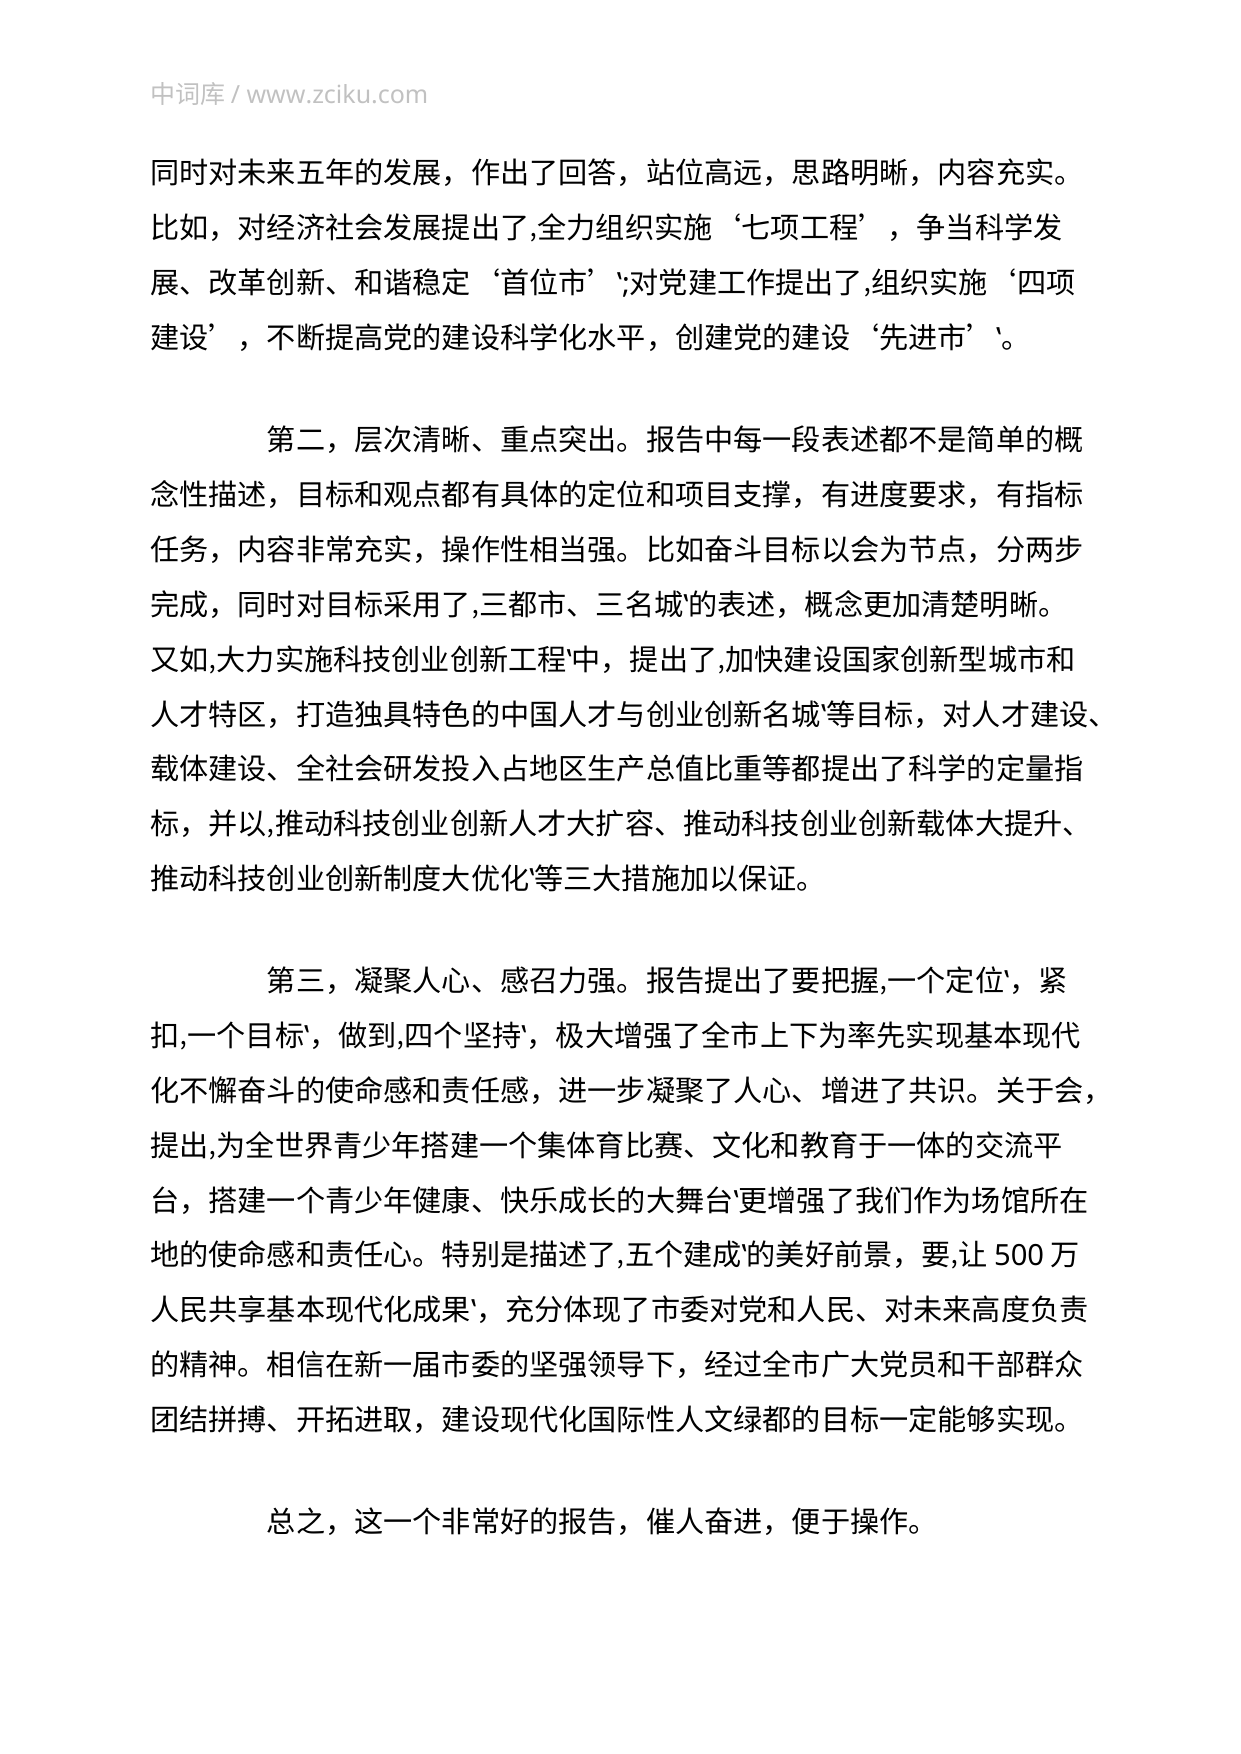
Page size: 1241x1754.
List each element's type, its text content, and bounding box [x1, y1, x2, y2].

text 第二，层次清晰、重点突出。报告中每一段表述都不是简单的概念性描述，目标和观点都有具体的定位和项目支撑，有进度要求，有指标任务，内容非常充实，操作性相当强。比如奋斗目标以会为节点，分两步完成，同时对目标采用了‚三都市、三名城‛的表述，概念更加清楚明晰。又如‚大力实施科技创业创新工程‛中，提出了‚加快建设国家创新型城市和人才特区，打造独具特色的中国人才与创业创新名城‛等目标，对人才建设、载体建设、全社会研发投入占地区生产总值比重等都提出了科学的定量指标，并以‚推动科技创业创新人才大扩容、推动科技创业创新载体大提升、推动科技创业创新制度大优化‛等三大措施加以保证。 [150, 417, 1090, 898]
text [150, 150, 1090, 357]
text 第三，凝聚人心、感召力强。报告提出了要把握‚一个定位‛，紧扣‚一个目标‛，做到‚四个坚持‛，极大增强了全市上下为率先实现基本现代化不懈奋斗的使命感和责任感，进一步凝聚了人心、增进了共识。关于会，提出‚为全世界青少年搭建一个集体育比赛、文化和教育于一体的交流平台，搭建一个青少年健康、快乐成长的大舞台‛更增强了我们作为场馆所在地的使命感和责任心。特别是描述了‚五个建成‛的美好前景，要‚让500万人民共享基本现代化成果‛，充分体现了市委对党和人民、对未来高度负责的精神。相信在新一届市委的坚强领导下，经过全市广大党员和干部群众团结拼搏、开拓进取，建设现代化国际性人文绿都的目标一定能够实现。 [150, 957, 1090, 1439]
text 总之，这一个非常好的报告，催人奋进，便于操作。 [150, 1498, 1090, 1541]
